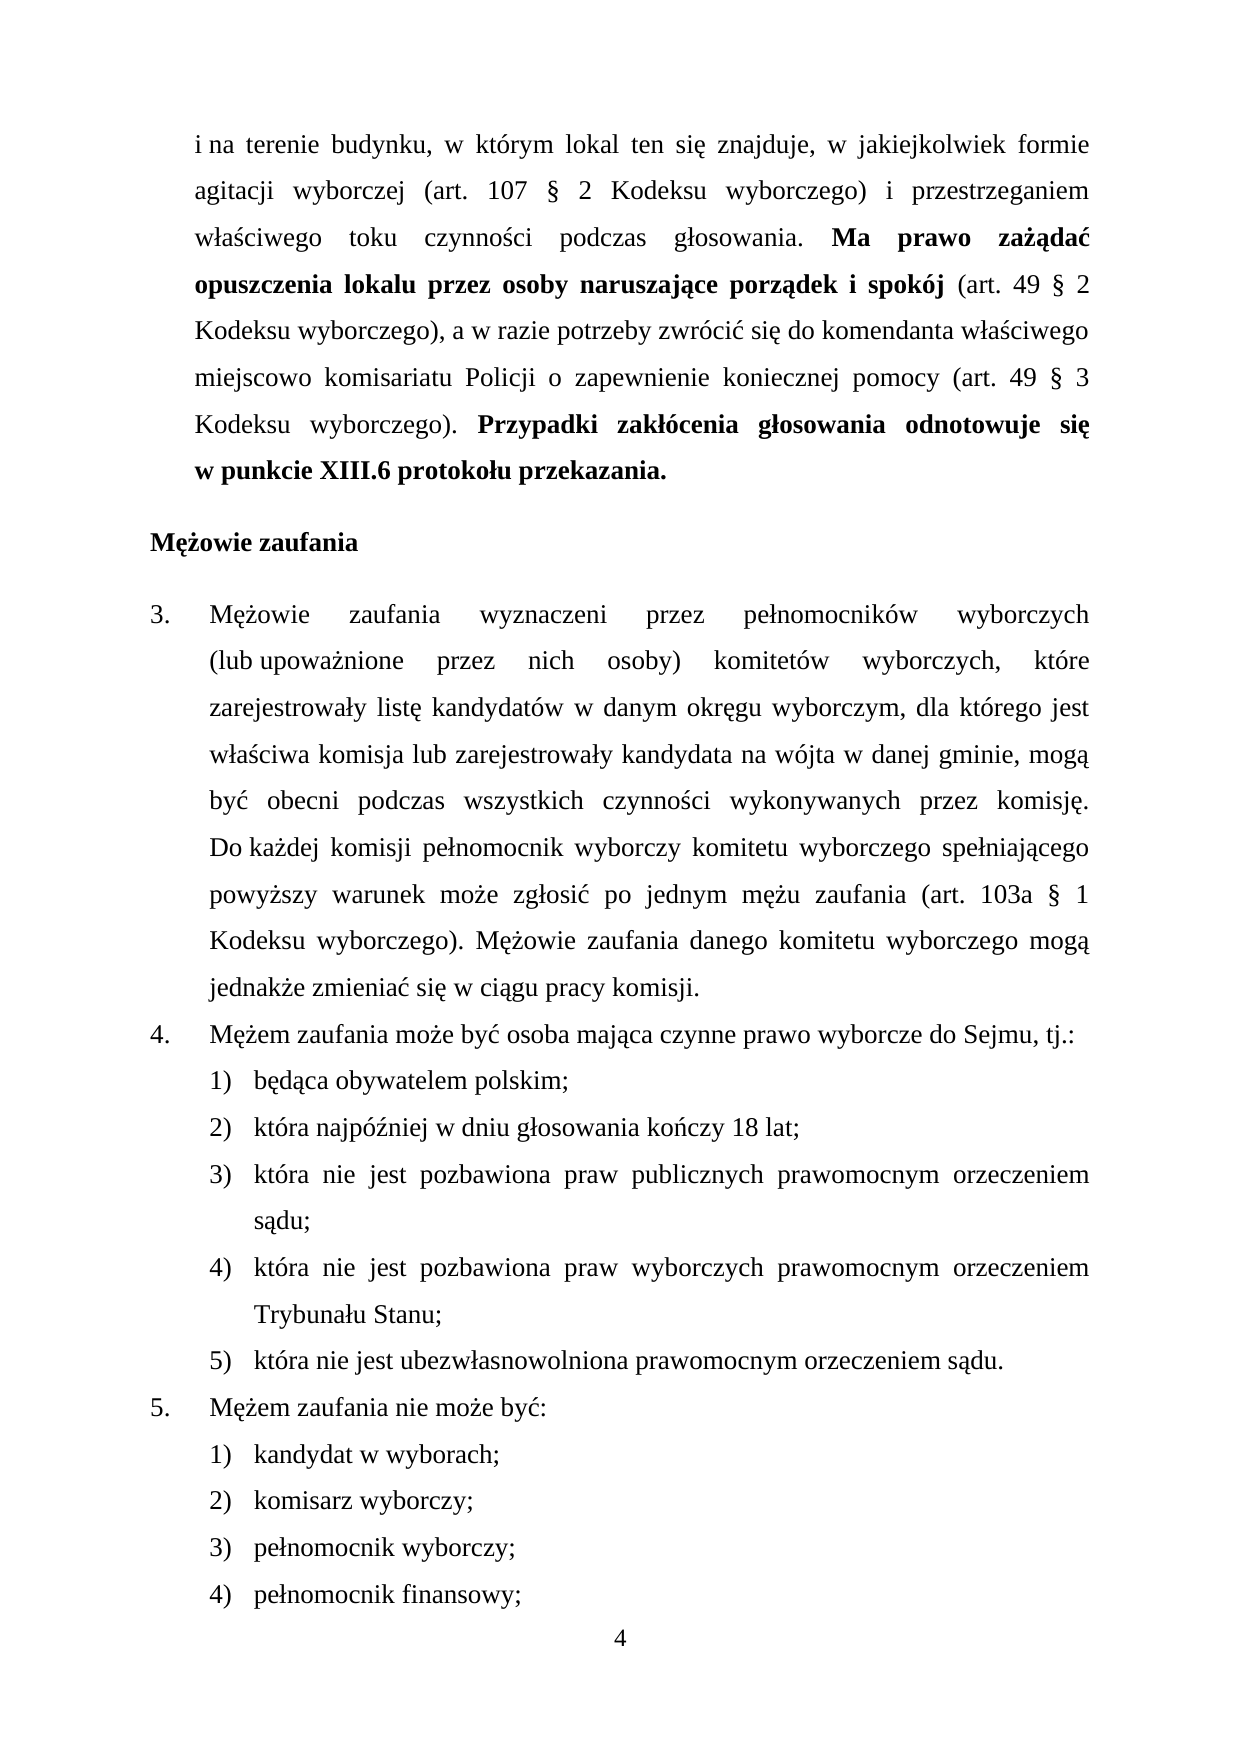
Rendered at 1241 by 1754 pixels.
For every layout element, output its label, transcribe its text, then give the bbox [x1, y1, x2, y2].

list która nie jest pozbawiona praw publicznych prawomocnym orzeczeniem sądu; [209, 1158, 1090, 1236]
list która nie jest pozbawiona praw wyborczych prawomocnym orzeczeniem Trybunału Stanu; [209, 1251, 1090, 1329]
list pełnomocnik finansowy; [209, 1578, 1090, 1609]
list będąca obywatelem polskim; [209, 1064, 1090, 1096]
list która nie jest ubezwłasnowolniona prawomocnym orzeczeniem sądu. [209, 1344, 1090, 1376]
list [150, 128, 1090, 486]
list pełnomocnik wyborczy; [209, 1531, 1090, 1562]
list kandydat w wyborach; [209, 1438, 1090, 1469]
list komisarz wyborczy; [209, 1484, 1090, 1516]
list która najpóźniej w dniu głosowania kończy 18 lat; [209, 1111, 1090, 1142]
list Mężem zaufania nie może być: [150, 1391, 1090, 1422]
list Mężowie zaufania wyznaczeni przez pełnomocników wyborczych (lub upoważnione przez nich osoby) komitetów wyborczych, które zarejestrowały listę kandydatów w danym okręgu wyborczym, dla którego jest właściwa komisja lub zarejestrowały kandydata na wójta w danej gminie, mogą być obecni podczas wszystkich czynności wykonywanych przez komisję. Do każdej komisji pełnomocnik wyborczy komitetu wyborczego spełniającego powyższy warunek może zgłosić po jednym mężu zaufania (art. 103a § 1 Kodeksu wyborczego). Mężowie zaufania danego komitetu wyborczego mogą jednakże zmieniać się w ciągu pracy komisji. [150, 598, 1090, 1002]
list Mężem zaufania może być osoba mająca czynne prawo wyborcze do Sejmu, tj.: [150, 1018, 1090, 1049]
subtitle Mężowie zaufania [150, 526, 1090, 557]
